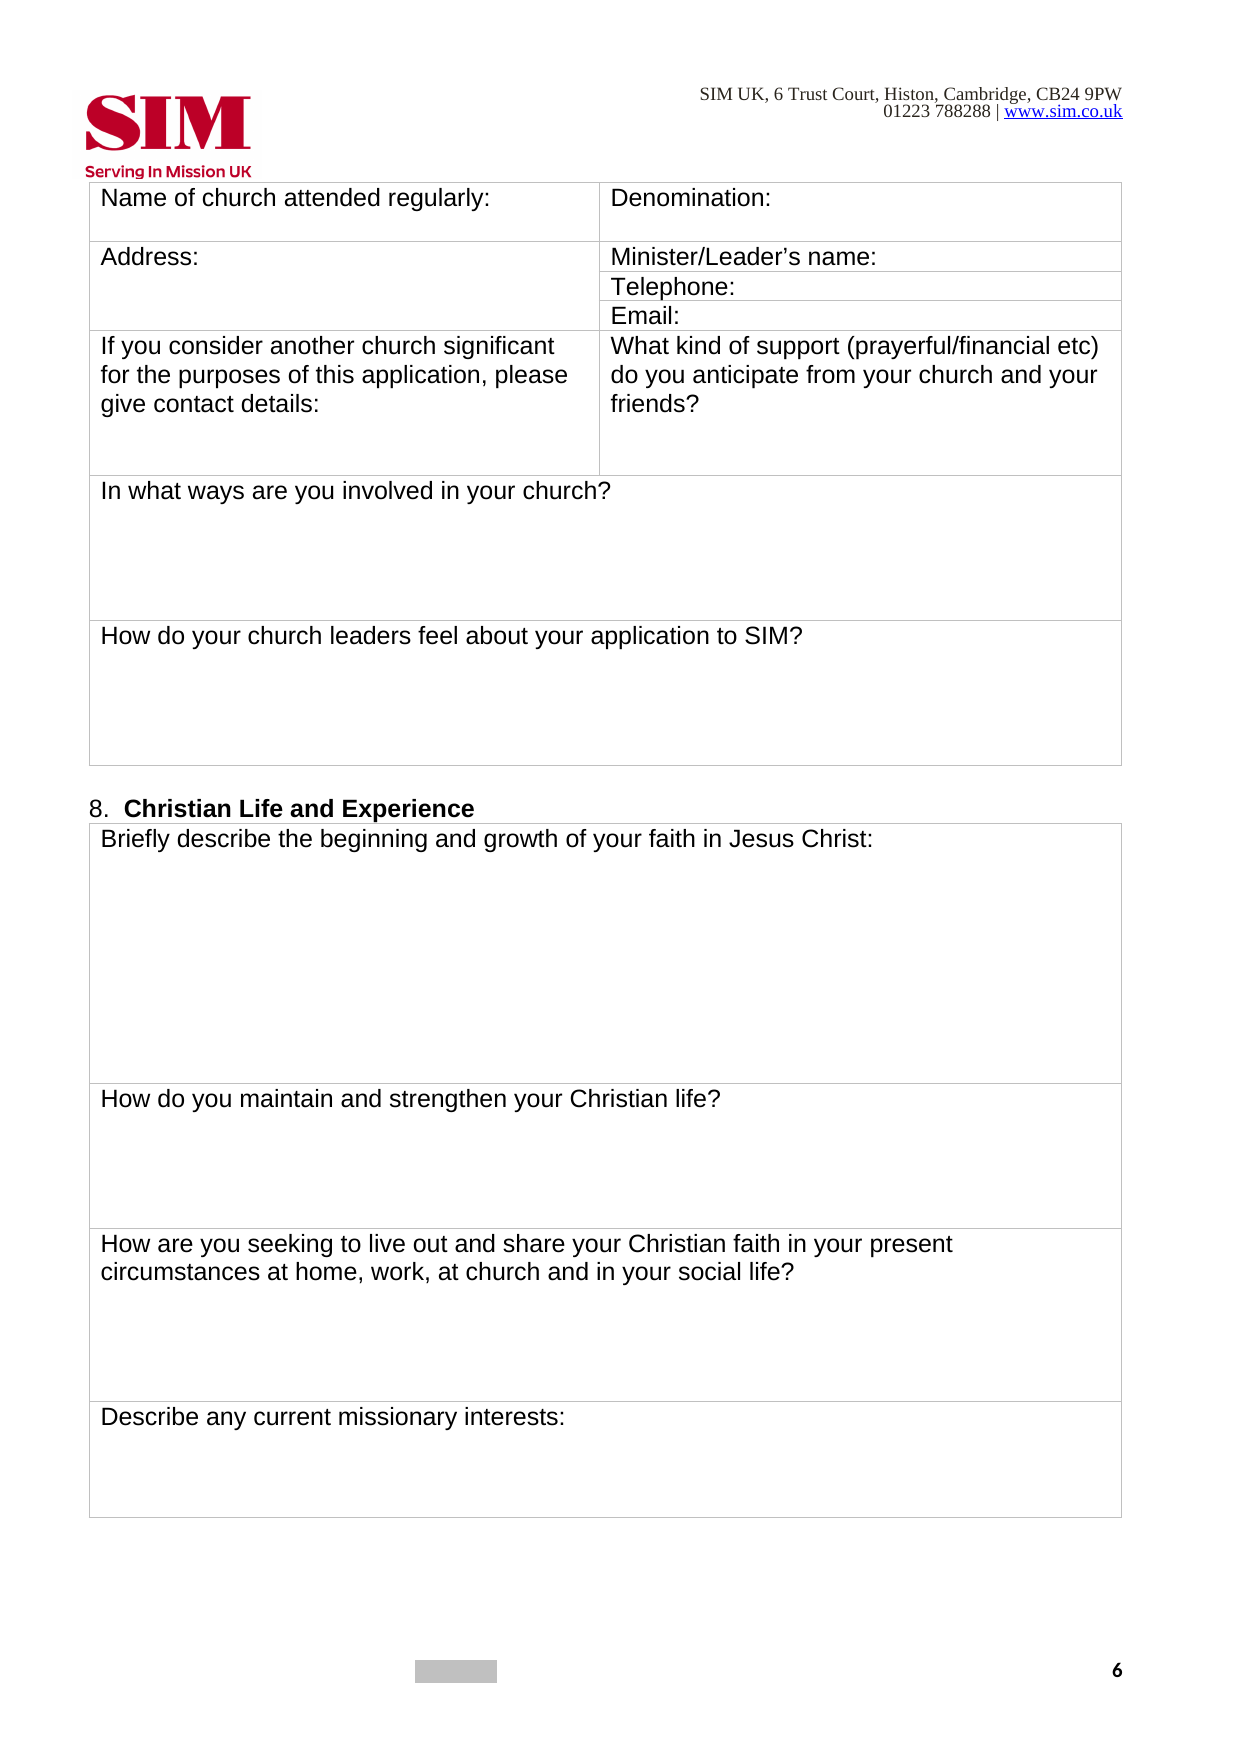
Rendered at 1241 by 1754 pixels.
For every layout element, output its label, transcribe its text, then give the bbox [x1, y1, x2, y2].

table_cell In what ways are you involved in your church? [90, 476, 1121, 620]
table_cell Address: [90, 242, 599, 330]
table_cell Minister/Leader’s name: [600, 242, 1121, 271]
picture [71, 90, 262, 183]
table_header Denomination: [600, 183, 1121, 241]
table_cell How do your church leaders feel about your application to SIM? [90, 621, 1121, 764]
table_cell How are you seeking to live out and share your Christian faith in your present circumstances at home, work, at church and in your social life? [90, 1229, 1121, 1401]
table_cell What kind of support (prayerful/financial etc) do you anticipate from your church and your friends? [600, 331, 1121, 475]
text 8. Christian Life and Experience [89, 794, 1122, 823]
table_cell Email: [600, 301, 1121, 330]
table_cell Describe any current missionary interests: [90, 1402, 1121, 1517]
table_cell How do you maintain and strengthen your Christian life? [90, 1084, 1121, 1228]
table_cell Telephone: [600, 272, 1121, 300]
table_header Name of church attended regularly: [90, 183, 599, 241]
table_cell If you consider another church significant for the purposes of this application, please give contact details: [90, 331, 599, 475]
table_header Briefly describe the beginning and growth of your faith in Jesus Christ: [90, 824, 1121, 1083]
